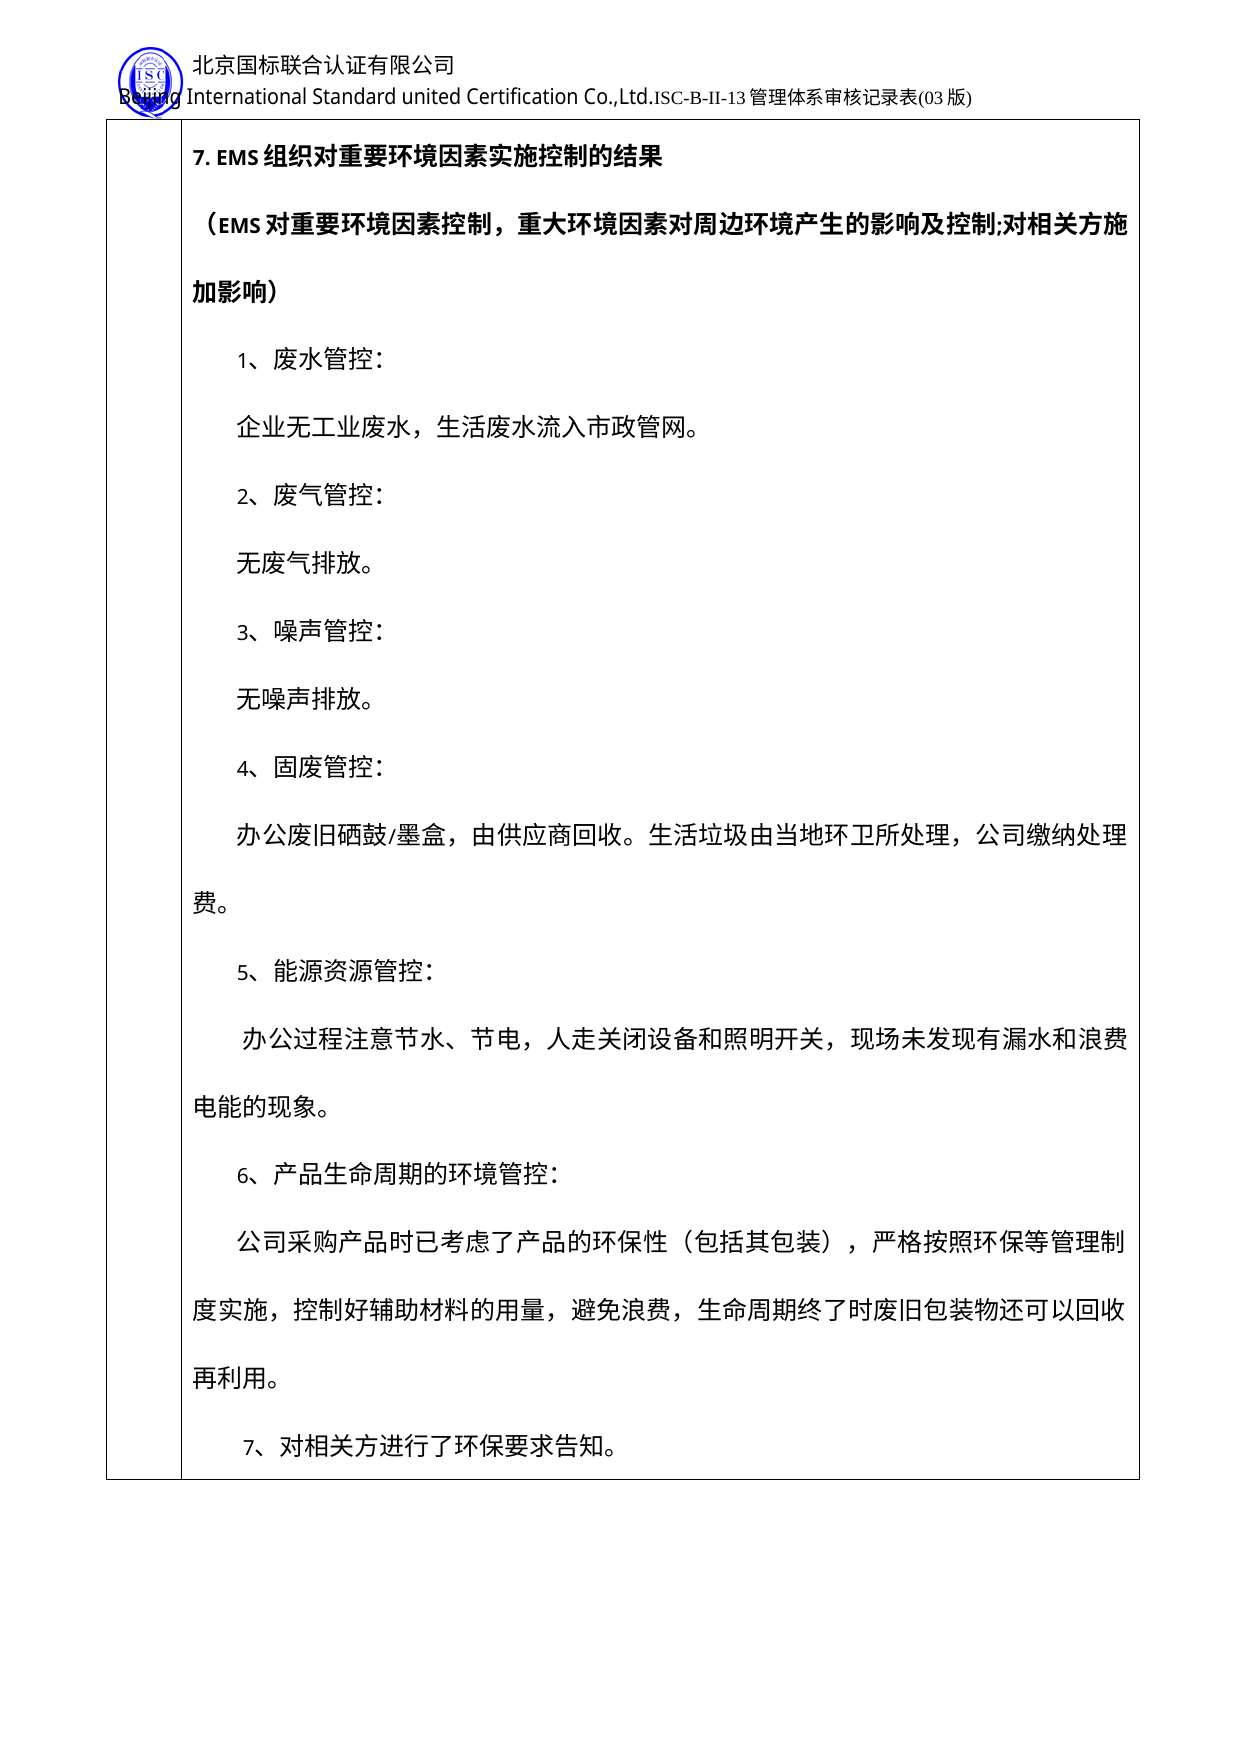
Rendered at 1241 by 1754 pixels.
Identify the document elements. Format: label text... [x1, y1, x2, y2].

picture [118, 47, 186, 119]
table_cell 7. EMS组织对重要环境因素实施控制的结果 （EMS对重要环境因素控制，重大环境因素对周边环境产生的影响及控制;对相关方施加影响） 1、废水管控： 企业无工业废水，生活废水流入市政管网。 2、废气管控： 无废气排放。 3、噪声管控： 无噪声排放。 4、固废管控： 办公废旧硒鼓/墨盒，由供应商回收。生活垃圾由当地环卫所处理，公司缴纳处理费。 能源资源管控： 办公过程注意节水、节电，人走关闭设备和照明开关，现场未发现有漏水和浪费电能的现象。 6、产品生命周期的环境管控： 公司采购产品时已考虑了产品的环保性（包括其包装），严格按照环保等管理制度实施，控制好辅助材料的用量，避免浪费，生命周期终了时废旧包装物还可以回收再利用。 7、对相关方进行了环保要求告知。 [182, 120, 1139, 1479]
